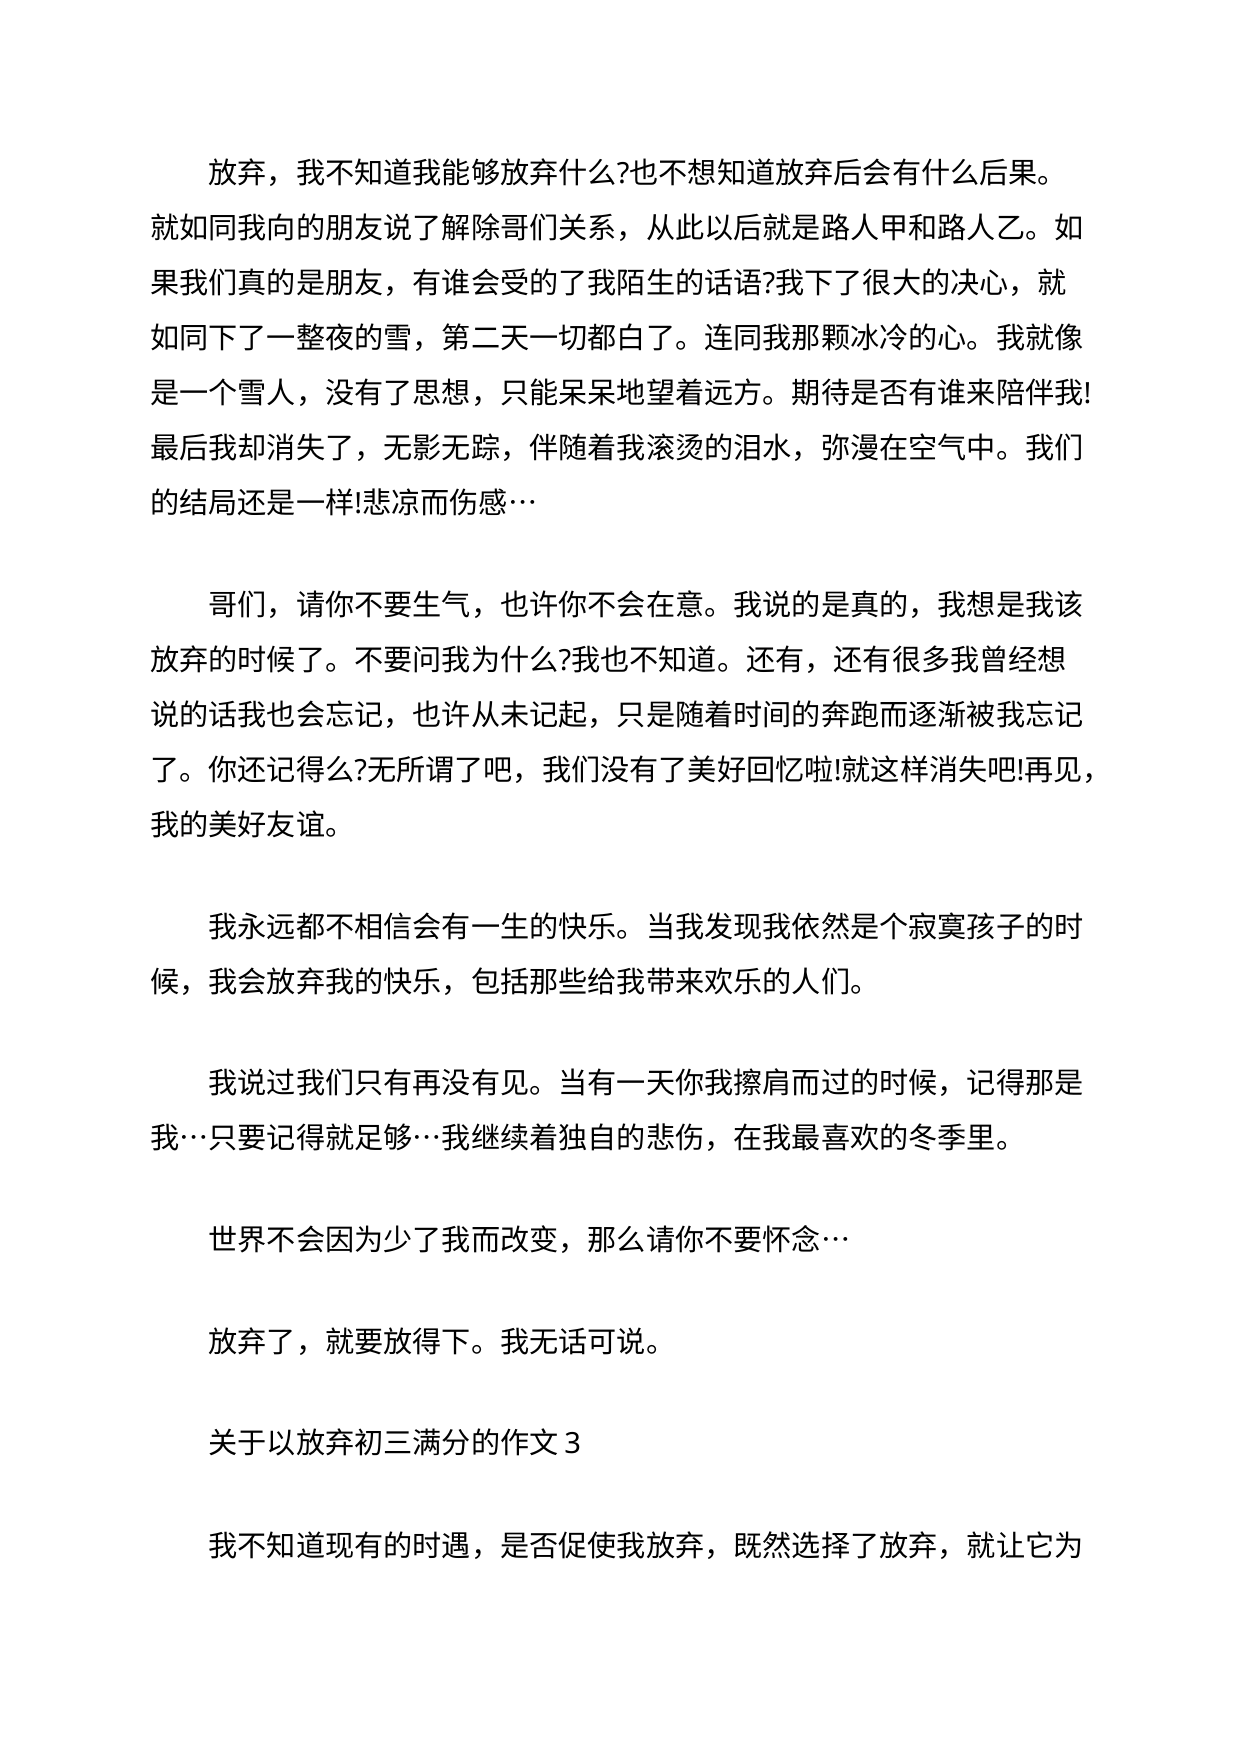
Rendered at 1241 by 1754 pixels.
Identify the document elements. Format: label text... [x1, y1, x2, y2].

text 放弃了，就要放得下。我无话可说。 [150, 1318, 1090, 1361]
text 我说过我们只有再没有见。当有一天你我擦肩而过的时候，记得那是我…只要记得就足够…我继续着独自的悲伤，在我最喜欢的冬季里。 [150, 1060, 1090, 1157]
text 我永远都不相信会有一生的快乐。当我发现我依然是个寂寞孩子的时候，我会放弃我的快乐，包括那些给我带来欢乐的人们。 [150, 903, 1090, 1000]
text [150, 1522, 1090, 1564]
text 关于以放弃初三满分的作文3 [150, 1420, 1090, 1462]
text 哥们，请你不要生气，也许你不会在意。我说的是真的，我想是我该放弃的时候了。不要问我为什么?我也不知道。还有，还有很多我曾经想说的话我也会忘记，也许从未记起，只是随着时间的奔跑而逐渐被我忘记了。你还记得么?无所谓了吧，我们没有了美好回忆啦!就这样消失吧!再见，我的美好友谊。 [150, 582, 1090, 844]
text 放弃，我不知道我能够放弃什么?也不想知道放弃后会有什么后果。就如同我向的朋友说了解除哥们关系，从此以后就是路人甲和路人乙。如果我们真的是朋友，有谁会受的了我陌生的话语?我下了很大的决心，就如同下了一整夜的雪，第二天一切都白了。连同我那颗冰冷的心。我就像是一个雪人，没有了思想，只能呆呆地望着远方。期待是否有谁来陪伴我!最后我却消失了，无影无踪，伴随着我滚烫的泪水，弥漫在空气中。我们的结局还是一样!悲凉而伤感… [150, 150, 1090, 522]
text 世界不会因为少了我而改变，那么请你不要怀念… [150, 1217, 1090, 1259]
